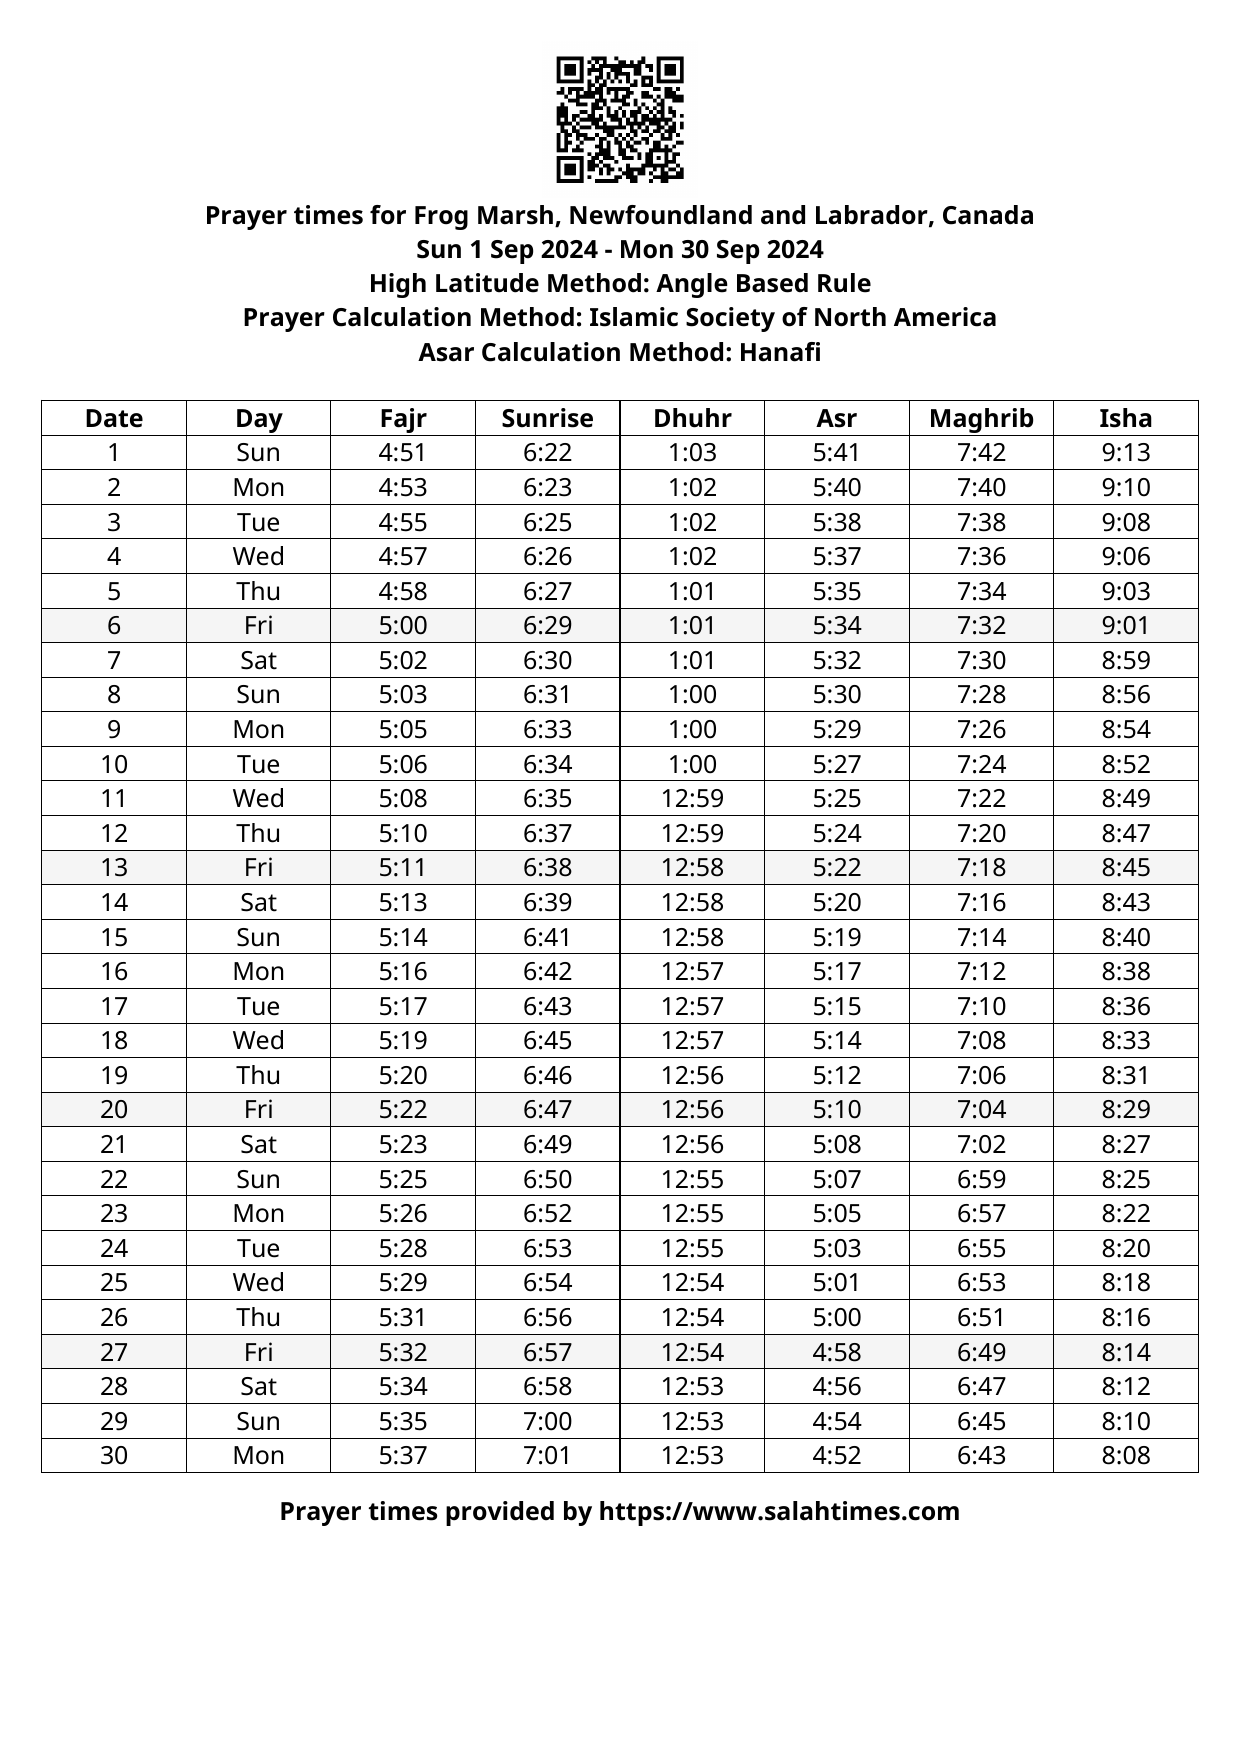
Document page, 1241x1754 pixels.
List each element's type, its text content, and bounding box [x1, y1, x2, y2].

picture [542, 41, 699, 198]
table_cell Mon [187, 712, 330, 746]
table_cell 5:38 [765, 505, 909, 538]
table_cell 12:58 [621, 920, 764, 953]
table_cell 5:34 [765, 609, 909, 642]
table_cell 5:41 [765, 436, 909, 469]
table_cell 9:10 [1054, 470, 1198, 504]
table_cell 1:01 [621, 609, 764, 642]
table_cell 7:10 [910, 989, 1053, 1022]
table_cell 5:40 [765, 470, 909, 504]
table_cell 7:42 [910, 436, 1053, 469]
table_cell Mon [187, 1439, 330, 1472]
table_cell 12:53 [621, 1369, 764, 1403]
table_cell 12:57 [621, 1024, 764, 1057]
table_cell 4 [42, 539, 186, 573]
table_cell 12:54 [621, 1335, 764, 1368]
table_cell 5:10 [331, 816, 475, 849]
table_cell 8:16 [1054, 1300, 1198, 1334]
table_cell 9 [42, 712, 186, 746]
table_cell 1:00 [621, 712, 764, 746]
table_cell 5:14 [331, 920, 475, 953]
table_header Maghrib [910, 401, 1053, 434]
table_cell 5:06 [331, 747, 475, 780]
table_cell 6:29 [476, 609, 619, 642]
table_cell Fri [187, 1093, 330, 1126]
table_cell 12 [42, 816, 186, 849]
table_cell 7:18 [910, 851, 1053, 884]
table_cell 5:28 [331, 1231, 475, 1264]
table_cell 5:27 [765, 747, 909, 780]
table_cell 20 [42, 1093, 186, 1126]
table_cell 9:03 [1054, 574, 1198, 607]
table_cell Tue [187, 989, 330, 1022]
table_cell 6:38 [476, 851, 619, 884]
table_cell 5:35 [765, 574, 909, 607]
table_cell 5:26 [331, 1196, 475, 1230]
table_cell 4:58 [331, 574, 475, 607]
table_cell Tue [187, 747, 330, 780]
table_cell 6:57 [910, 1196, 1053, 1230]
table_cell 8:10 [1054, 1404, 1198, 1437]
table_cell 7:32 [910, 609, 1053, 642]
table_cell 8:25 [1054, 1162, 1198, 1195]
table_cell 8:40 [1054, 920, 1198, 953]
table_cell Sun [187, 1404, 330, 1437]
table_cell 5:32 [331, 1335, 475, 1368]
table_cell 8:29 [1054, 1093, 1198, 1126]
table_cell 25 [42, 1266, 186, 1299]
table_cell 5:20 [331, 1058, 475, 1092]
table_cell 9:06 [1054, 539, 1198, 573]
table_cell Sun [187, 920, 330, 953]
table_cell 5 [42, 574, 186, 607]
table_cell 5:03 [331, 678, 475, 711]
table_cell 7:36 [910, 539, 1053, 573]
table_cell 8:54 [1054, 712, 1198, 746]
table_cell 6:59 [910, 1162, 1053, 1195]
table_cell Wed [187, 539, 330, 573]
table_cell 3 [42, 505, 186, 538]
table_cell 6:51 [910, 1300, 1053, 1334]
table_cell 16 [42, 954, 186, 988]
table_cell 6:50 [476, 1162, 619, 1195]
table_cell 5:10 [765, 1093, 909, 1126]
table_cell 6:41 [476, 920, 619, 953]
table_cell 7:28 [910, 678, 1053, 711]
table_cell 7:12 [910, 954, 1053, 988]
table_cell 5:19 [331, 1024, 475, 1057]
table_cell 8:14 [1054, 1335, 1198, 1368]
table_cell 5:08 [765, 1127, 909, 1161]
table_cell 12:58 [621, 851, 764, 884]
table_cell 8:45 [1054, 851, 1198, 884]
table_cell 8:33 [1054, 1024, 1198, 1057]
table_cell 7:14 [910, 920, 1053, 953]
table_cell 7:30 [910, 643, 1053, 677]
table_cell 8:59 [1054, 643, 1198, 677]
table_cell 12:59 [621, 781, 764, 815]
table_cell 7:04 [910, 1093, 1053, 1126]
table_cell 6:45 [476, 1024, 619, 1057]
table_cell 12:56 [621, 1093, 764, 1126]
table_cell 4:51 [331, 436, 475, 469]
table_cell Sat [187, 885, 330, 919]
table_cell 12:55 [621, 1162, 764, 1195]
table_cell 5:32 [765, 643, 909, 677]
table_cell 7:34 [910, 574, 1053, 607]
table_cell 6:27 [476, 574, 619, 607]
table_cell 27 [42, 1335, 186, 1368]
table_cell 7:24 [910, 747, 1053, 780]
table_cell Tue [187, 505, 330, 538]
table_cell Fri [187, 609, 330, 642]
table_cell 5:31 [331, 1300, 475, 1334]
table_cell 8:43 [1054, 885, 1198, 919]
table_cell 6:45 [910, 1404, 1053, 1437]
table_cell 4:55 [331, 505, 475, 538]
table_cell 4:52 [765, 1439, 909, 1472]
table_cell 6:31 [476, 678, 619, 711]
table_cell Fri [187, 851, 330, 884]
table_cell 4:54 [765, 1404, 909, 1437]
table_cell 12:59 [621, 816, 764, 849]
table_cell 1:01 [621, 574, 764, 607]
table_cell Thu [187, 574, 330, 607]
table_cell 6:26 [476, 539, 619, 573]
text Prayer times provided by https://www.salahtimes.com [42, 1494, 1198, 1528]
table_cell 23 [42, 1196, 186, 1230]
table_cell 6:56 [476, 1300, 619, 1334]
table_cell 9:08 [1054, 505, 1198, 538]
table_cell 8:27 [1054, 1127, 1198, 1161]
table_cell 14 [42, 885, 186, 919]
table_cell 5:25 [331, 1162, 475, 1195]
table_cell 29 [42, 1404, 186, 1437]
table_cell 5:12 [765, 1058, 909, 1092]
table_cell 5:00 [765, 1300, 909, 1334]
table_cell 21 [42, 1127, 186, 1161]
table_cell 5:08 [331, 781, 475, 815]
table_cell 7:26 [910, 712, 1053, 746]
table_cell 7 [42, 643, 186, 677]
text High Latitude Method: Angle Based Rule [42, 266, 1198, 300]
table_cell 1:01 [621, 643, 764, 677]
text Prayer Calculation Method: Islamic Society of North America [42, 300, 1198, 334]
table_cell 5:11 [331, 851, 475, 884]
table_cell 6:53 [910, 1266, 1053, 1299]
table_cell Wed [187, 781, 330, 815]
table_cell 15 [42, 920, 186, 953]
table_cell 8:20 [1054, 1231, 1198, 1264]
table_cell 5:23 [331, 1127, 475, 1161]
table_cell 1:02 [621, 470, 764, 504]
table_cell 5:05 [765, 1196, 909, 1230]
table_cell 5:29 [765, 712, 909, 746]
table_cell 8:52 [1054, 747, 1198, 780]
table_cell 6:33 [476, 712, 619, 746]
table_cell 6 [42, 609, 186, 642]
table_cell 1:00 [621, 747, 764, 780]
table_cell 8:31 [1054, 1058, 1198, 1092]
table_header Isha [1054, 401, 1198, 434]
table_cell 6:35 [476, 781, 619, 815]
table_cell 5:02 [331, 643, 475, 677]
table_cell 12:58 [621, 885, 764, 919]
table_cell 7:02 [910, 1127, 1053, 1161]
table_cell 12:57 [621, 989, 764, 1022]
table_cell 5:03 [765, 1231, 909, 1264]
table_cell 12:54 [621, 1300, 764, 1334]
table_cell 7:20 [910, 816, 1053, 849]
table_header Date [42, 401, 186, 434]
table_cell 19 [42, 1058, 186, 1092]
table_cell Sun [187, 1162, 330, 1195]
table_cell 8:12 [1054, 1369, 1198, 1403]
table_cell 6:30 [476, 643, 619, 677]
table_cell 5:17 [765, 954, 909, 988]
table_cell 10 [42, 747, 186, 780]
table_cell Tue [187, 1231, 330, 1264]
table_cell 5:24 [765, 816, 909, 849]
table_cell 1 [42, 436, 186, 469]
table_cell Sat [187, 1369, 330, 1403]
table_cell 5:15 [765, 989, 909, 1022]
table_cell 8:47 [1054, 816, 1198, 849]
table_cell 6:42 [476, 954, 619, 988]
table_cell 28 [42, 1369, 186, 1403]
table_cell 5:37 [765, 539, 909, 573]
table_cell 5:30 [765, 678, 909, 711]
table_cell 7:01 [476, 1439, 619, 1472]
table_cell 22 [42, 1162, 186, 1195]
table_cell 6:46 [476, 1058, 619, 1092]
table_cell Fri [187, 1335, 330, 1368]
table_header Asr [765, 401, 909, 434]
table_cell Wed [187, 1266, 330, 1299]
table_cell 6:22 [476, 436, 619, 469]
table_cell 4:56 [765, 1369, 909, 1403]
table_cell 6:55 [910, 1231, 1053, 1264]
table_cell 5:37 [331, 1439, 475, 1472]
table_cell 7:38 [910, 505, 1053, 538]
table_cell 6:49 [910, 1335, 1053, 1368]
table_header Sunrise [476, 401, 619, 434]
table_cell Sat [187, 1127, 330, 1161]
table_cell 7:16 [910, 885, 1053, 919]
table_cell 24 [42, 1231, 186, 1264]
table_cell 5:34 [331, 1369, 475, 1403]
table_cell 5:05 [331, 712, 475, 746]
table_cell 8:56 [1054, 678, 1198, 711]
table_cell Thu [187, 1058, 330, 1092]
table_cell 6:47 [910, 1369, 1053, 1403]
table_cell 9:01 [1054, 609, 1198, 642]
table_cell 7:00 [476, 1404, 619, 1437]
table_cell Sat [187, 643, 330, 677]
table_cell Sun [187, 436, 330, 469]
table_cell 1:00 [621, 678, 764, 711]
table_cell 5:19 [765, 920, 909, 953]
table_cell 18 [42, 1024, 186, 1057]
table_cell 7:40 [910, 470, 1053, 504]
table_cell 5:16 [331, 954, 475, 988]
table_cell 4:53 [331, 470, 475, 504]
table_cell Thu [187, 816, 330, 849]
table_cell 11 [42, 781, 186, 815]
table_cell 5:29 [331, 1266, 475, 1299]
table_cell 5:01 [765, 1266, 909, 1299]
table_cell 6:57 [476, 1335, 619, 1368]
table_cell Thu [187, 1300, 330, 1334]
table_cell Sun [187, 678, 330, 711]
table_cell 6:39 [476, 885, 619, 919]
table_cell 5:14 [765, 1024, 909, 1057]
table_header Fajr [331, 401, 475, 434]
table_cell 8 [42, 678, 186, 711]
table_cell 5:07 [765, 1162, 909, 1195]
text Asar Calculation Method: Hanafi [42, 334, 1198, 368]
table_cell 12:56 [621, 1058, 764, 1092]
table_cell 1:03 [621, 436, 764, 469]
table_cell 8:49 [1054, 781, 1198, 815]
table_cell 1:02 [621, 539, 764, 573]
table_cell 12:56 [621, 1127, 764, 1161]
table_cell 7:06 [910, 1058, 1053, 1092]
table_cell 6:37 [476, 816, 619, 849]
table_cell 7:22 [910, 781, 1053, 815]
table_cell 6:52 [476, 1196, 619, 1230]
table_cell Wed [187, 1024, 330, 1057]
table_cell 8:18 [1054, 1266, 1198, 1299]
table_cell 8:08 [1054, 1439, 1198, 1472]
table_cell 26 [42, 1300, 186, 1334]
table_cell 17 [42, 989, 186, 1022]
table_cell 6:53 [476, 1231, 619, 1264]
table_cell 12:53 [621, 1439, 764, 1472]
table_cell 6:49 [476, 1127, 619, 1161]
table_cell Mon [187, 470, 330, 504]
table_cell 5:13 [331, 885, 475, 919]
table_header Dhuhr [621, 401, 764, 434]
table_cell 9:13 [1054, 436, 1198, 469]
table_cell 6:25 [476, 505, 619, 538]
table_cell 4:57 [331, 539, 475, 573]
table_cell 6:43 [910, 1439, 1053, 1472]
table_cell 1:02 [621, 505, 764, 538]
table_cell 6:54 [476, 1266, 619, 1299]
table_cell 5:00 [331, 609, 475, 642]
table_header Day [187, 401, 330, 434]
table_cell 5:20 [765, 885, 909, 919]
table_cell Mon [187, 1196, 330, 1230]
text Sun 1 Sep 2024 - Mon 30 Sep 2024 [42, 232, 1198, 266]
table_cell 6:43 [476, 989, 619, 1022]
table_cell 12:55 [621, 1231, 764, 1264]
table_cell 5:17 [331, 989, 475, 1022]
table_cell Mon [187, 954, 330, 988]
table_cell 5:22 [765, 851, 909, 884]
table_cell 30 [42, 1439, 186, 1472]
table_cell 8:36 [1054, 989, 1198, 1022]
table_cell 12:54 [621, 1266, 764, 1299]
table_cell 13 [42, 851, 186, 884]
table_cell 4:58 [765, 1335, 909, 1368]
table_cell 6:47 [476, 1093, 619, 1126]
table_cell 12:53 [621, 1404, 764, 1437]
table_cell 6:23 [476, 470, 619, 504]
table_cell 8:22 [1054, 1196, 1198, 1230]
table_cell 7:08 [910, 1024, 1053, 1057]
table_cell 5:25 [765, 781, 909, 815]
table_cell 12:57 [621, 954, 764, 988]
table_cell 6:34 [476, 747, 619, 780]
table_cell 6:58 [476, 1369, 619, 1403]
table_cell 12:55 [621, 1196, 764, 1230]
text Prayer times for Frog Marsh, Newfoundland and Labrador, Canada [42, 198, 1198, 232]
table_cell 5:22 [331, 1093, 475, 1126]
table_cell 8:38 [1054, 954, 1198, 988]
table_cell 2 [42, 470, 186, 504]
table_cell 5:35 [331, 1404, 475, 1437]
